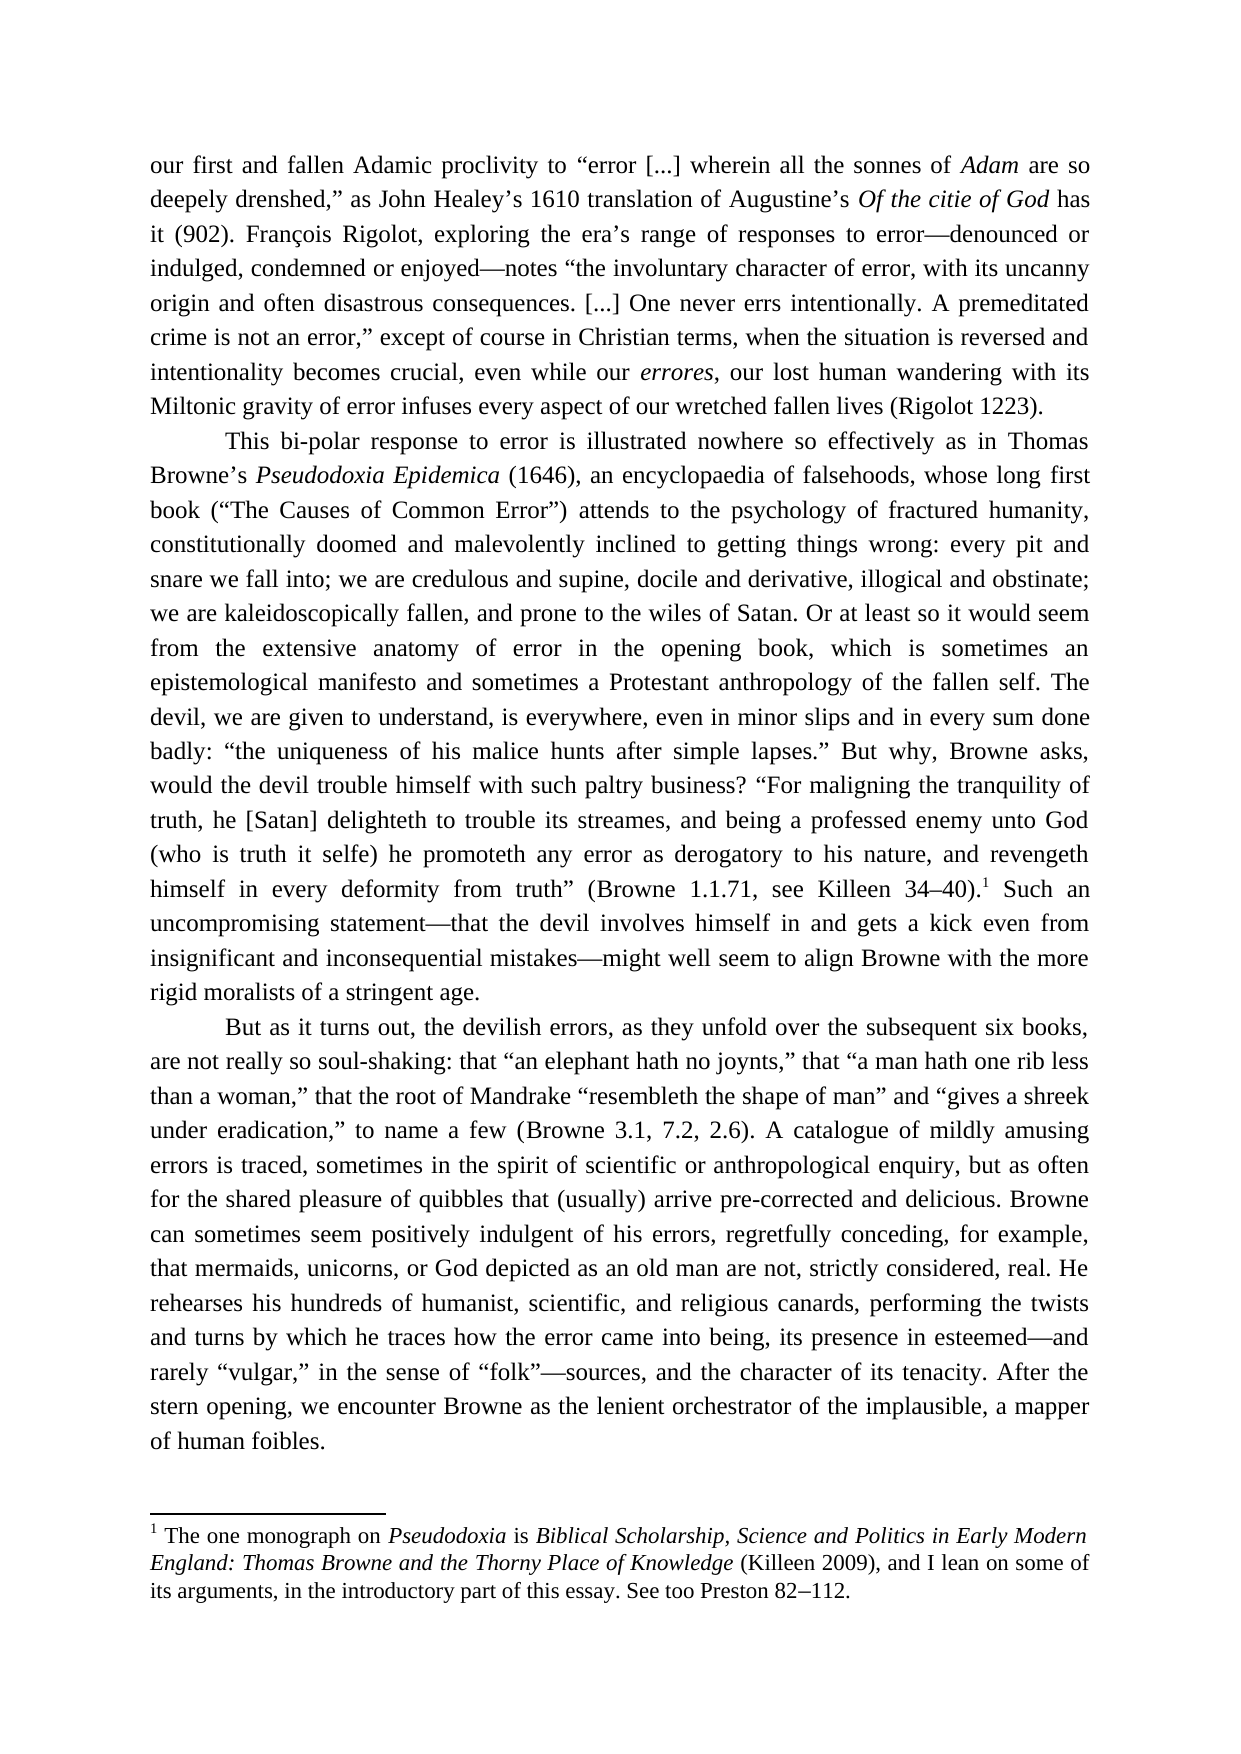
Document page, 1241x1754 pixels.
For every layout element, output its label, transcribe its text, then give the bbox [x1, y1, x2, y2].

text But as it turns out, the devilish errors, as they unfold over the subsequent six books, are not really so soul-shaking: that “an elephant hath no joynts,” that “a man hath one rib less than a woman,” that the root of Mandrake “resembleth the shape of man” and “gives a shreek under eradication,” to name a few (Browne 3.1, 7.2, 2.6). A catalogue of mildly amusing errors is traced, sometimes in the spirit of scientific or anthropological enquiry, but as often for the shared pleasure of quibbles that (usually) arrive pre-corrected and delicious. Browne can sometimes seem positively indulgent of his errors, regretfully conceding, for example, that mermaids, unicorns, or God depicted as an old man are not, strictly considered, real. He rehearses his hundreds of humanist, scientific, and religious canards, performing the twists and turns by which he traces how the error came into being, its presence in esteemed—and rarely “vulgar,” in the sense of “folk”—sources, and the character of its tenacity. After the stern opening, we encounter Browne as the lenient orchestrator of the implausible, a mapper of human foibles. [150, 1012, 1090, 1454]
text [150, 150, 1090, 420]
text This bi-polar response to error is illustrated nowhere so effectively as in Thomas Browne’s Pseudodoxia Epidemica (1646), an encyclopaedia of falsehoods, whose long first book (“The Causes of Common Error”) attends to the psychology of fractured humanity, constitutionally doomed and malevolently inclined to getting things wrong: every pit and snare we fall into; we are credulous and supine, docile and derivative, illogical and obstinate; we are kaleidoscopically fallen, and prone to the wiles of Satan. Or at least so it would seem from the extensive anatomy of error in the opening book, which is sometimes an epistemological manifesto and sometimes a Protestant anthropology of the fallen self. The devil, we are given to understand, is everywhere, even in minor slips and in every sum done badly: “the uniqueness of his malice hunts after simple lapses.” But why, Browne asks, would the devil trouble himself with such paltry business? “For maligning the tranquility of truth, he [Satan] delighteth to trouble its streames, and being a professed enemy unto God (who is truth it selfe) he promoteth any error as derogatory to his nature, and revengeth himself in every deformity from truth” (Browne 1.1.71, see Killeen 34–40). Such an uncompromising statement—that the devil involves himself in and gets a kick even from insignificant and inconsequential mistakes—might well seem to align Browne with the more rigid moralists of a stringent age. [150, 426, 1090, 1006]
